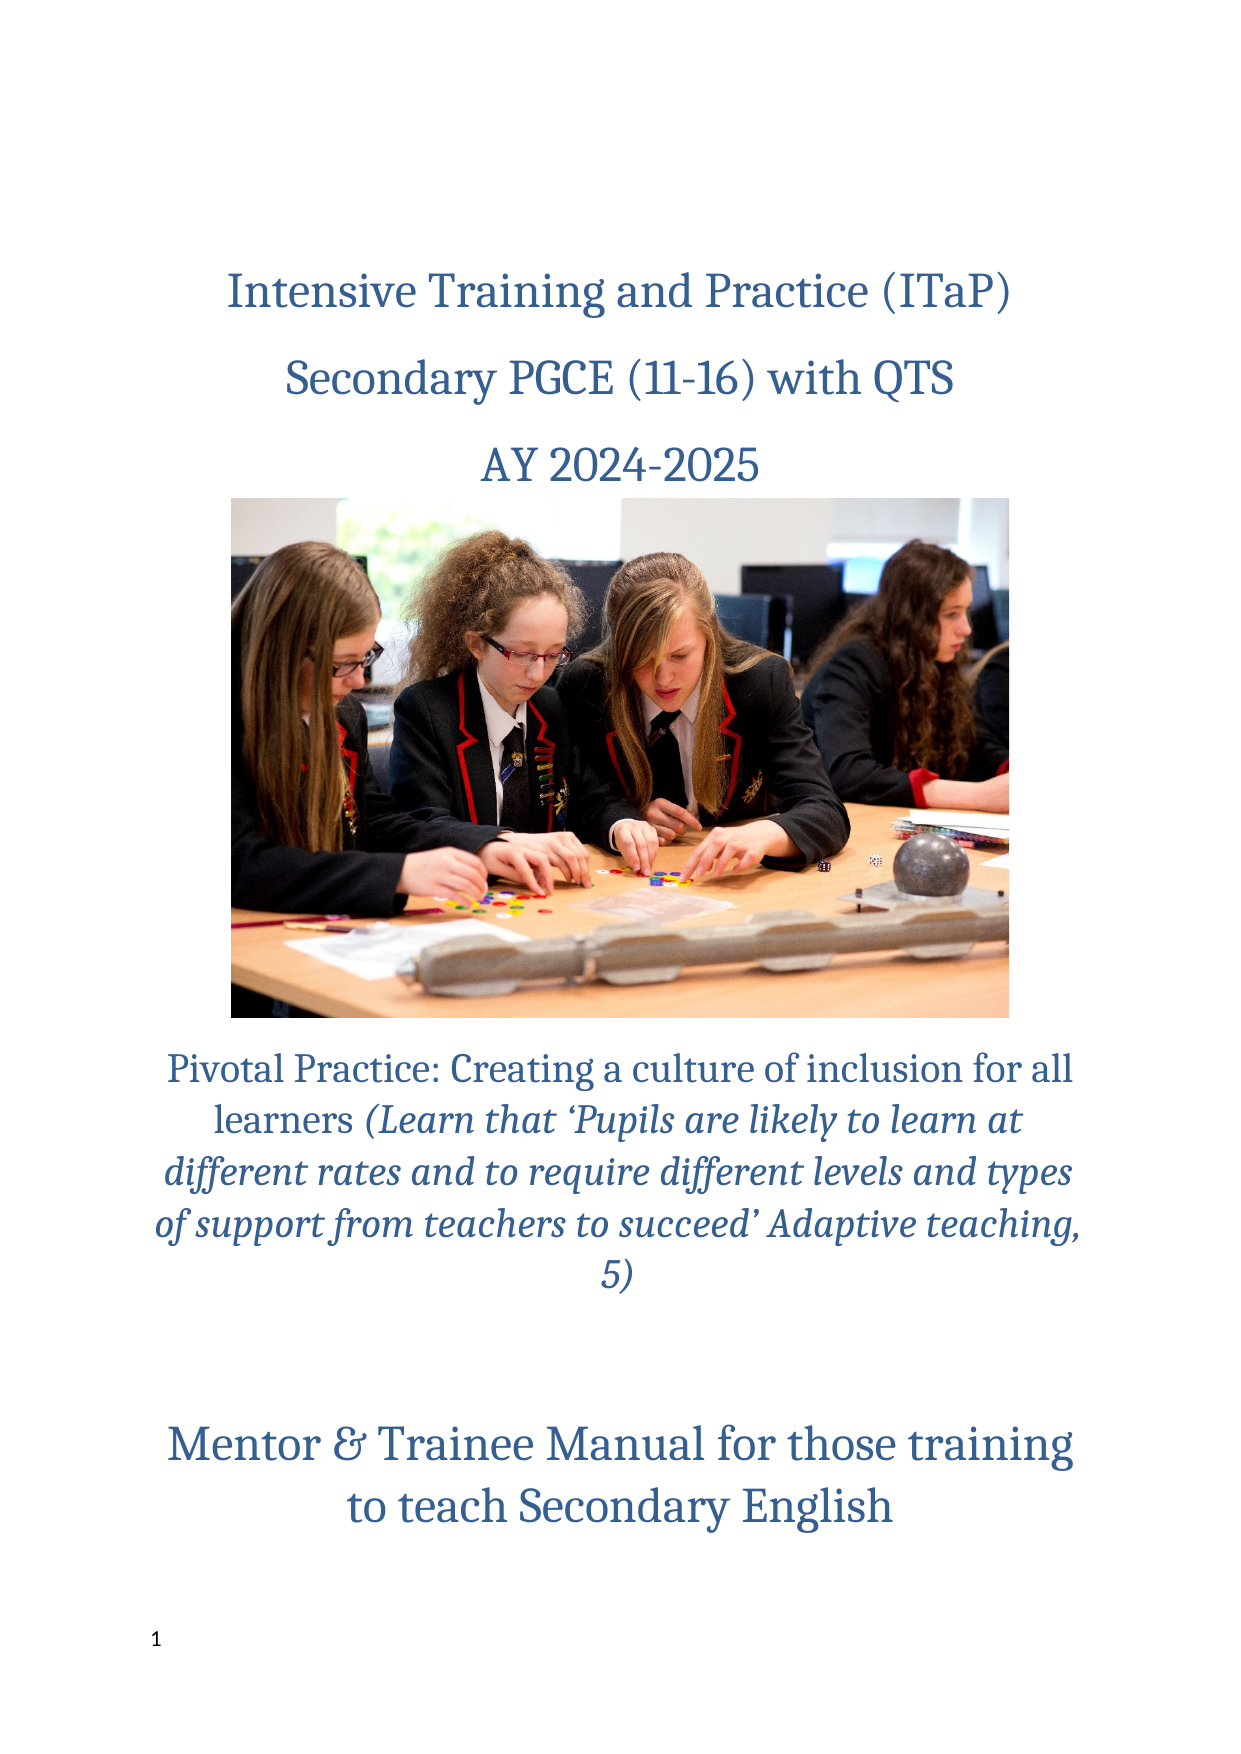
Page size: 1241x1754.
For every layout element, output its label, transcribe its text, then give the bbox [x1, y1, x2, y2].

subtitle Secondary PGCE (11-16) with QTS [150, 349, 1090, 407]
picture [231, 498, 1010, 1018]
subtitle Mentor & Trainee Manual for those training to teach Secondary English [150, 1415, 1090, 1534]
subtitle Intensive Training and Practice (ITaP) [150, 262, 1090, 319]
subtitle Pivotal Practice: Creating a culture of inclusion for all learners (Learn that ‘Pupils are likely to learn at different rates and to require different levels and types of support from teachers to succeed’ Adaptive teaching, 5) [150, 1044, 1090, 1299]
subtitle AY 2024-2025 [150, 436, 1090, 494]
